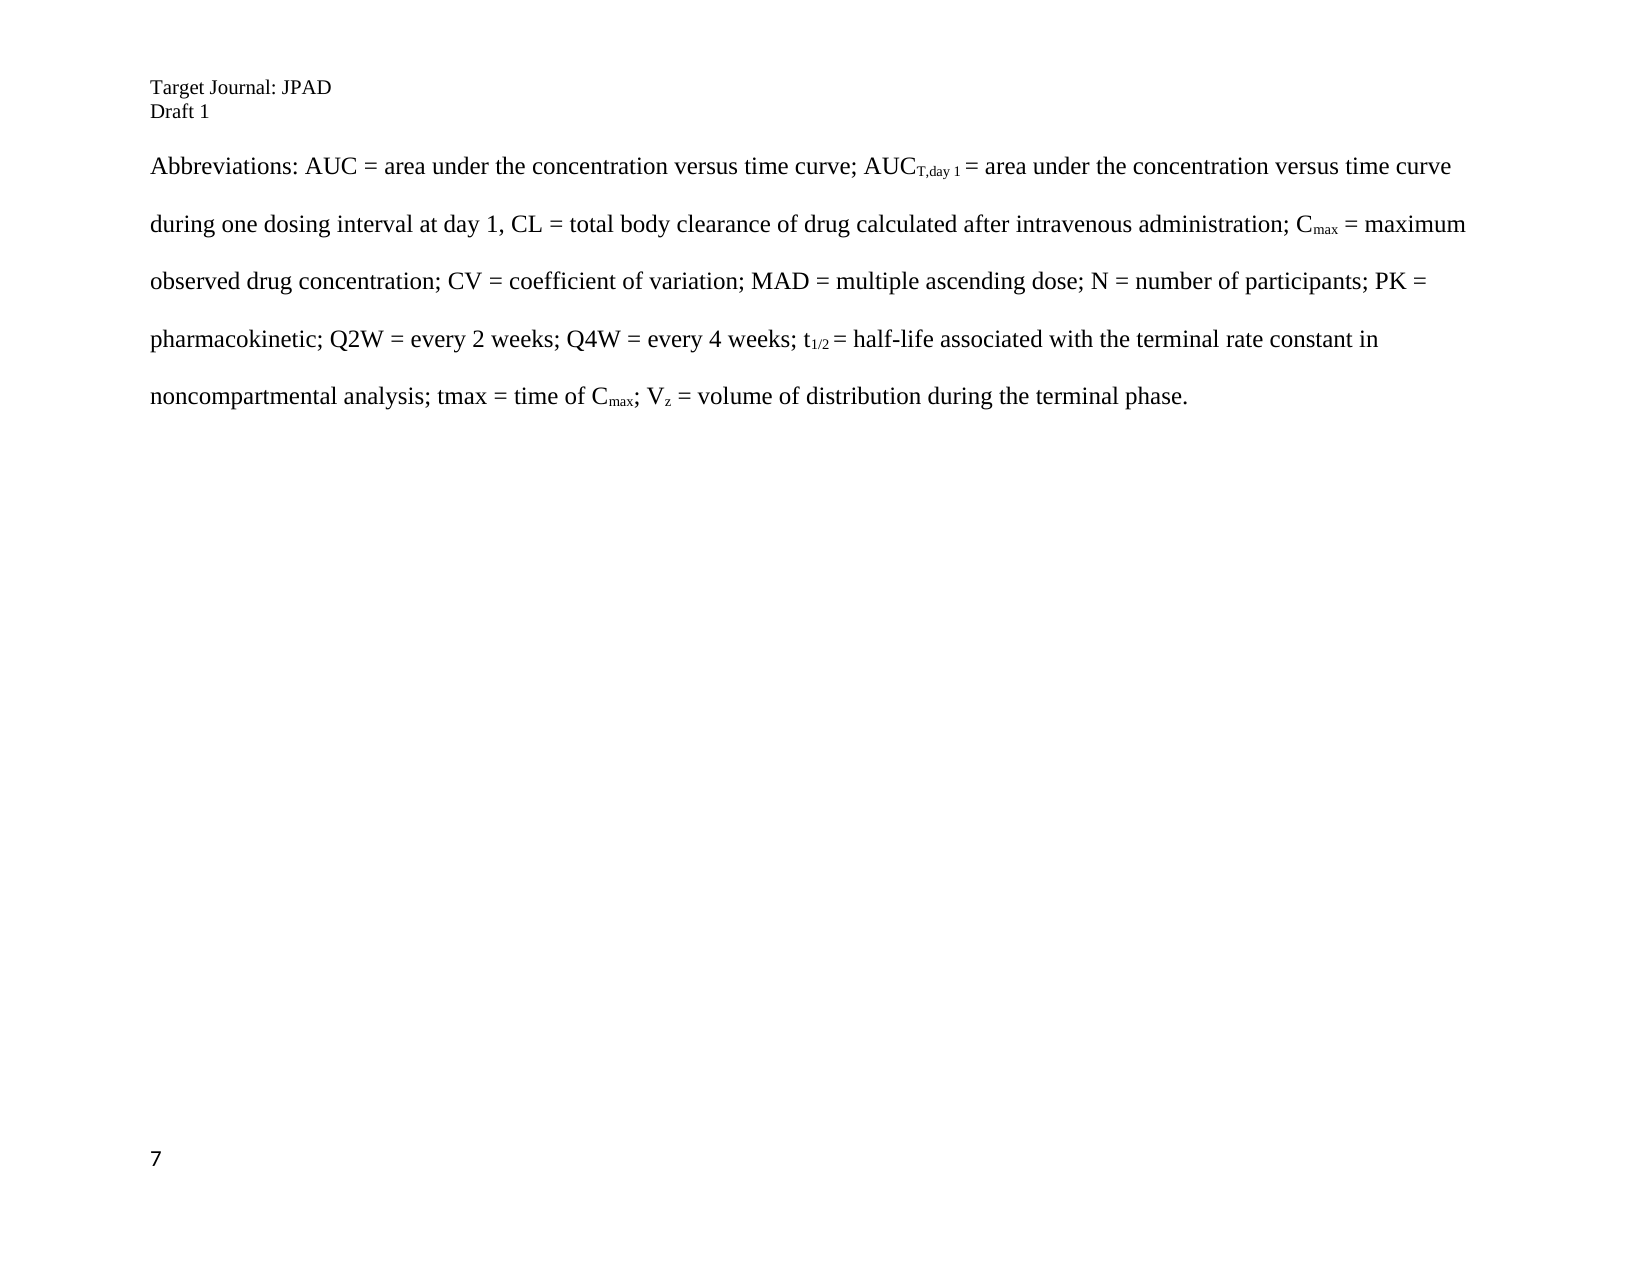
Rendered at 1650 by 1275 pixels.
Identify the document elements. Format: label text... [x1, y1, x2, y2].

text Abbreviations: AUC = area under the concentration versus time curve; AUCƬ,day 1 = area under the concentration versus time curve during one dosing interval at day 1, CL = total body clearance of drug calculated after intravenous administration; Cmax = maximum observed drug concentration; CV = coefficient of variation; MAD = multiple ascending dose; N = number of participants; PK = pharmacokinetic; Q2W = every 2 weeks; Q4W = every 4 weeks; t1/2 = half-life associated with the terminal rate constant in noncompartmental analysis; tmax = time of Cmax; Vz = volume of distribution during the terminal phase. [150, 151, 1500, 410]
